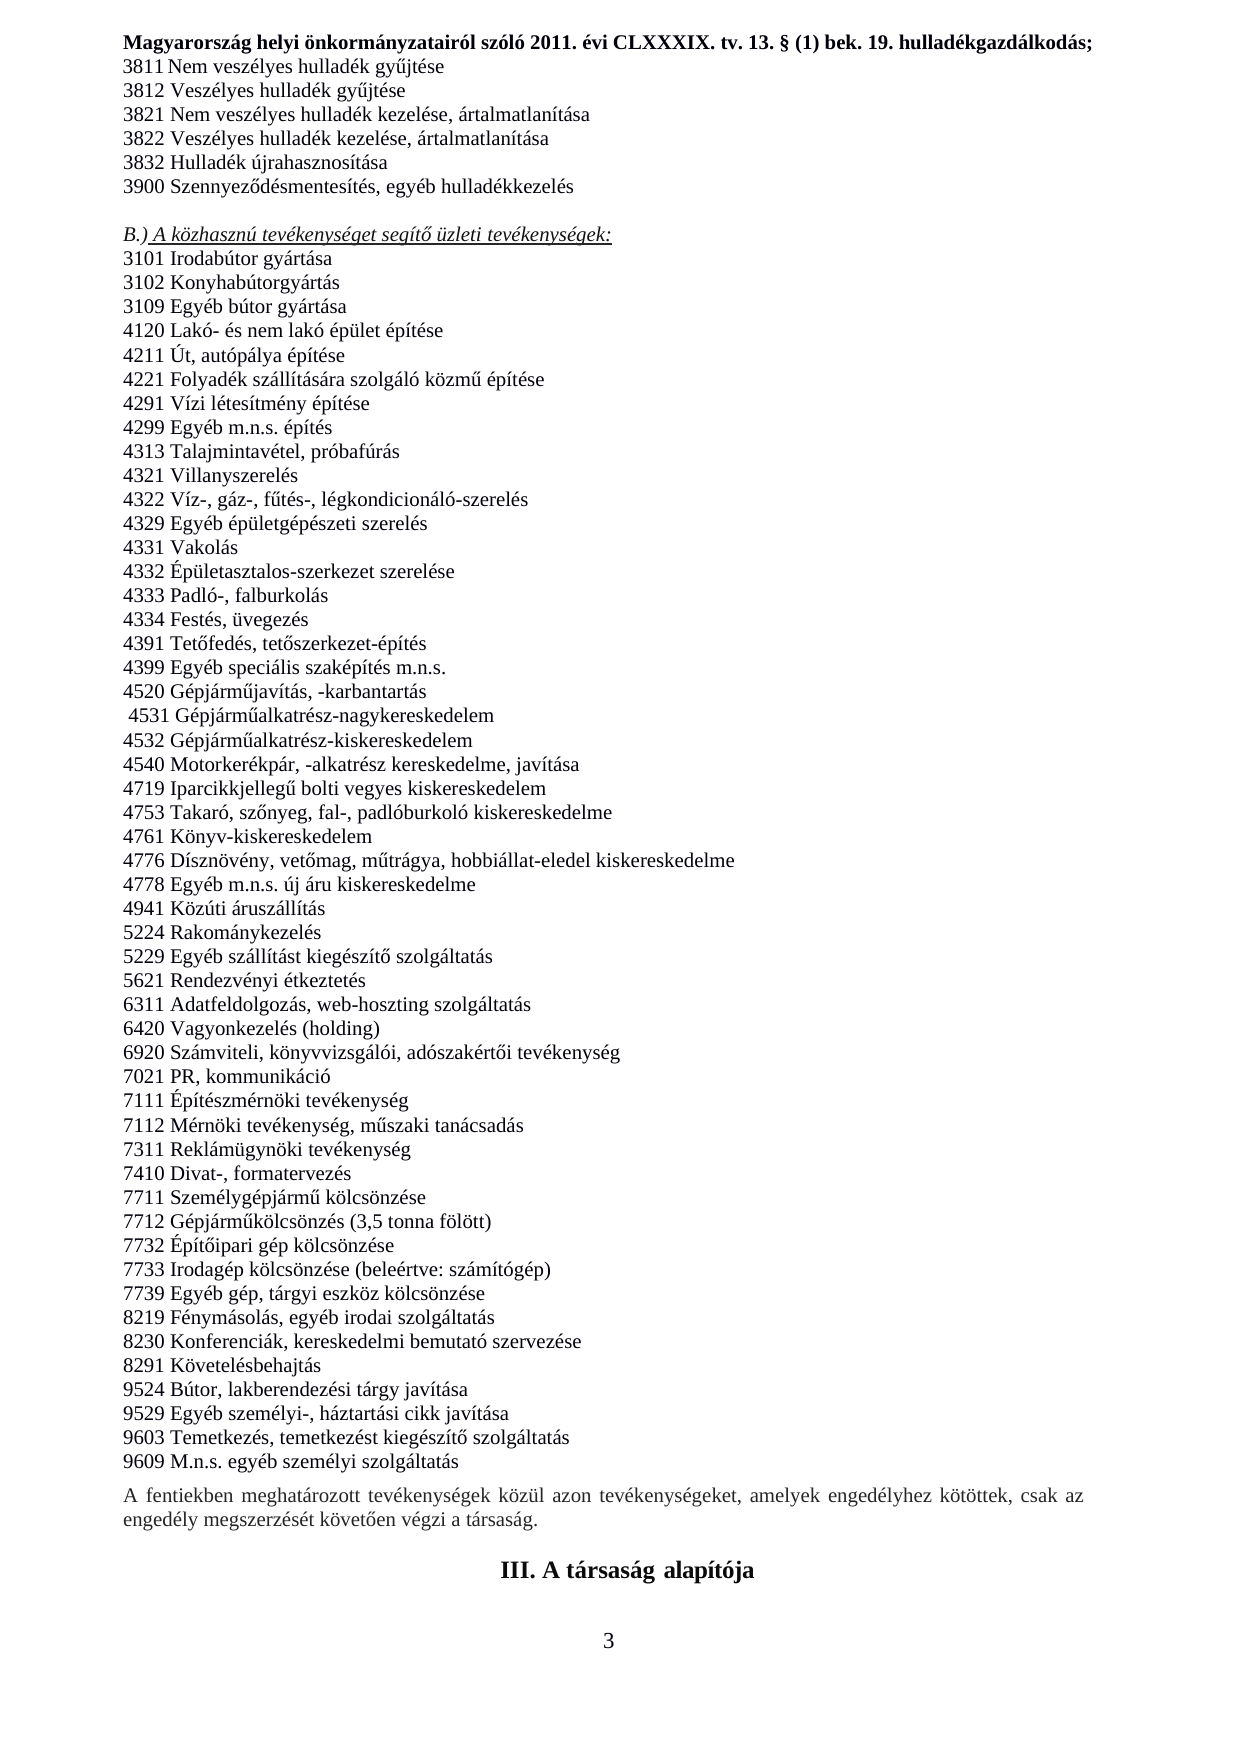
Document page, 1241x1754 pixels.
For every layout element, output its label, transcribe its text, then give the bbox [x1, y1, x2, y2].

text 4761 Könyv-kiskereskedelem [123, 824, 1094, 848]
text 9529 Egyéb személyi-, háztartási cikk javítása [123, 1401, 1094, 1425]
text 4332 Épületasztalos-szerkezet szerelése [123, 559, 1094, 583]
text 4520 Gépjárműjavítás, -karbantartás [123, 679, 1094, 703]
text 4753 Takaró, szőnyeg, fal-, padlóburkoló kiskereskedelme [123, 800, 1094, 824]
text 3101 Irodabútor gyártása [123, 246, 1094, 270]
text 7410 Divat-, formatervezés [123, 1161, 1094, 1185]
list B.) A közhasznú tevékenységet segítő üzleti tevékenységek: [123, 222, 1094, 246]
text 4776 Dísznövény, vetőmag, műtrágya, hobbiállat-eledel kiskereskedelme [123, 848, 1094, 872]
text 3832 Hulladék újrahasznosítása [123, 150, 1094, 174]
text 4719 Iparcikkjellegű bolti vegyes kiskereskedelem [123, 776, 1094, 800]
text 4291 Vízi létesítmény építése [123, 391, 1094, 415]
text 4331 Vakolás [123, 535, 1094, 559]
text 6420 Vagyonkezelés (holding) [123, 1016, 1094, 1040]
list Nem veszélyes hulladék gyűjtése [122, 54, 1094, 78]
text 7311 Reklámügynöki tevékenység [123, 1137, 1094, 1161]
text 4391 Tetőfedés, tetőszerkezet-építés [123, 631, 1094, 655]
text 7112 Mérnöki tevékenység, műszaki tanácsadás [123, 1112, 1094, 1137]
text 4941 Közúti áruszállítás [123, 896, 1094, 920]
text 8230 Konferenciák, kereskedelmi bemutató szervezése [123, 1329, 1094, 1353]
text 4322 Víz-, gáz-, fűtés-, légkondicionáló-szerelés [123, 487, 1094, 511]
text 3822 Veszélyes hulladék kezelése, ártalmatlanítása [123, 126, 1094, 150]
text 5224 Rakománykezelés [123, 920, 1094, 944]
text 3812 Veszélyes hulladék gyűjtése [123, 78, 1094, 102]
text 4120 Lakó- és nem lakó épület építése [123, 318, 1094, 342]
text Magyarország helyi önkormányzatairól szóló 2011. évi CLXXXIX. tv. 13. § (1) bek. 19. hulladékgazdálkodás; [123, 29, 1094, 54]
text 9603 Temetkezés, temetkezést kiegészítő szolgáltatás [123, 1425, 1094, 1449]
text 4540 Motorkerékpár, -alkatrész kereskedelme, javítása [123, 752, 1094, 776]
text 4334 Festés, üvegezés [123, 607, 1094, 631]
text 6920 Számviteli, könyvvizsgálói, adószakértői tevékenység [123, 1040, 1094, 1064]
text 9524 Bútor, lakberendezési tárgy javítása [123, 1377, 1094, 1401]
text 4531 Gépjárműalkatrész-nagykereskedelem [123, 703, 1094, 727]
text 7732 Építőipari gép kölcsönzése [123, 1233, 1094, 1257]
text 7739 Egyéb gép, tárgyi eszköz kölcsönzése [123, 1281, 1094, 1305]
text 8291 Követelésbehajtás [123, 1353, 1094, 1377]
text A fentiekben meghatározott tevékenységek közül azon tevékenységeket, amelyek engedélyhez kötöttek, csak az engedély megszerzését követően végzi a társaság. [123, 1483, 1085, 1531]
text 5621 Rendezvényi étkeztetés [123, 968, 1094, 992]
text 3900 Szennyeződésmentesítés, egyéb hulladékkezelés [123, 174, 1094, 198]
text 3821 Nem veszélyes hulladék kezelése, ártalmatlanítása [123, 102, 1094, 126]
text 6311 Adatfeldolgozás, web-hoszting szolgáltatás [123, 992, 1094, 1016]
text 7711 Személygépjármű kölcsönzése [123, 1185, 1094, 1209]
text 4399 Egyéb speciális szaképítés m.n.s. [123, 655, 1094, 679]
text 4299 Egyéb m.n.s. építés [123, 415, 1094, 439]
text 7733 Irodagép kölcsönzése (beleértve: számítógép) [123, 1257, 1094, 1281]
text 8219 Fénymásolás, egyéb irodai szolgáltatás [123, 1305, 1094, 1329]
text 4211 Út, autópálya építése [123, 342, 1094, 367]
text 3109 Egyéb bútor gyártása [123, 294, 1094, 318]
text 4221 Folyadék szállítására szolgáló közmű építése [123, 367, 1094, 391]
subtitle III. A társaság alapítója [463, 1556, 1094, 1584]
text 7111 Építészmérnöki tevékenység [123, 1088, 1094, 1112]
text 4778 Egyéb m.n.s. új áru kiskereskedelme [123, 872, 1094, 896]
text 4313 Talajmintavétel, próbafúrás [123, 439, 1094, 463]
text 9609 M.n.s. egyéb személyi szolgáltatás [123, 1449, 1094, 1473]
text 7712 Gépjárműkölcsönzés (3,5 tonna fölött) [123, 1209, 1094, 1233]
text 4333 Padló-, falburkolás [123, 583, 1094, 607]
text 3102 Konyhabútorgyártás [123, 270, 1094, 294]
text 4532 Gépjárműalkatrész-kiskereskedelem [123, 727, 1094, 752]
text 4321 Villanyszerelés [123, 463, 1094, 487]
text 7021 PR, kommunikáció [123, 1064, 1094, 1088]
text 4329 Egyéb épületgépészeti szerelés [123, 511, 1094, 535]
text 5229 Egyéb szállítást kiegészítő szolgáltatás [123, 944, 1094, 968]
